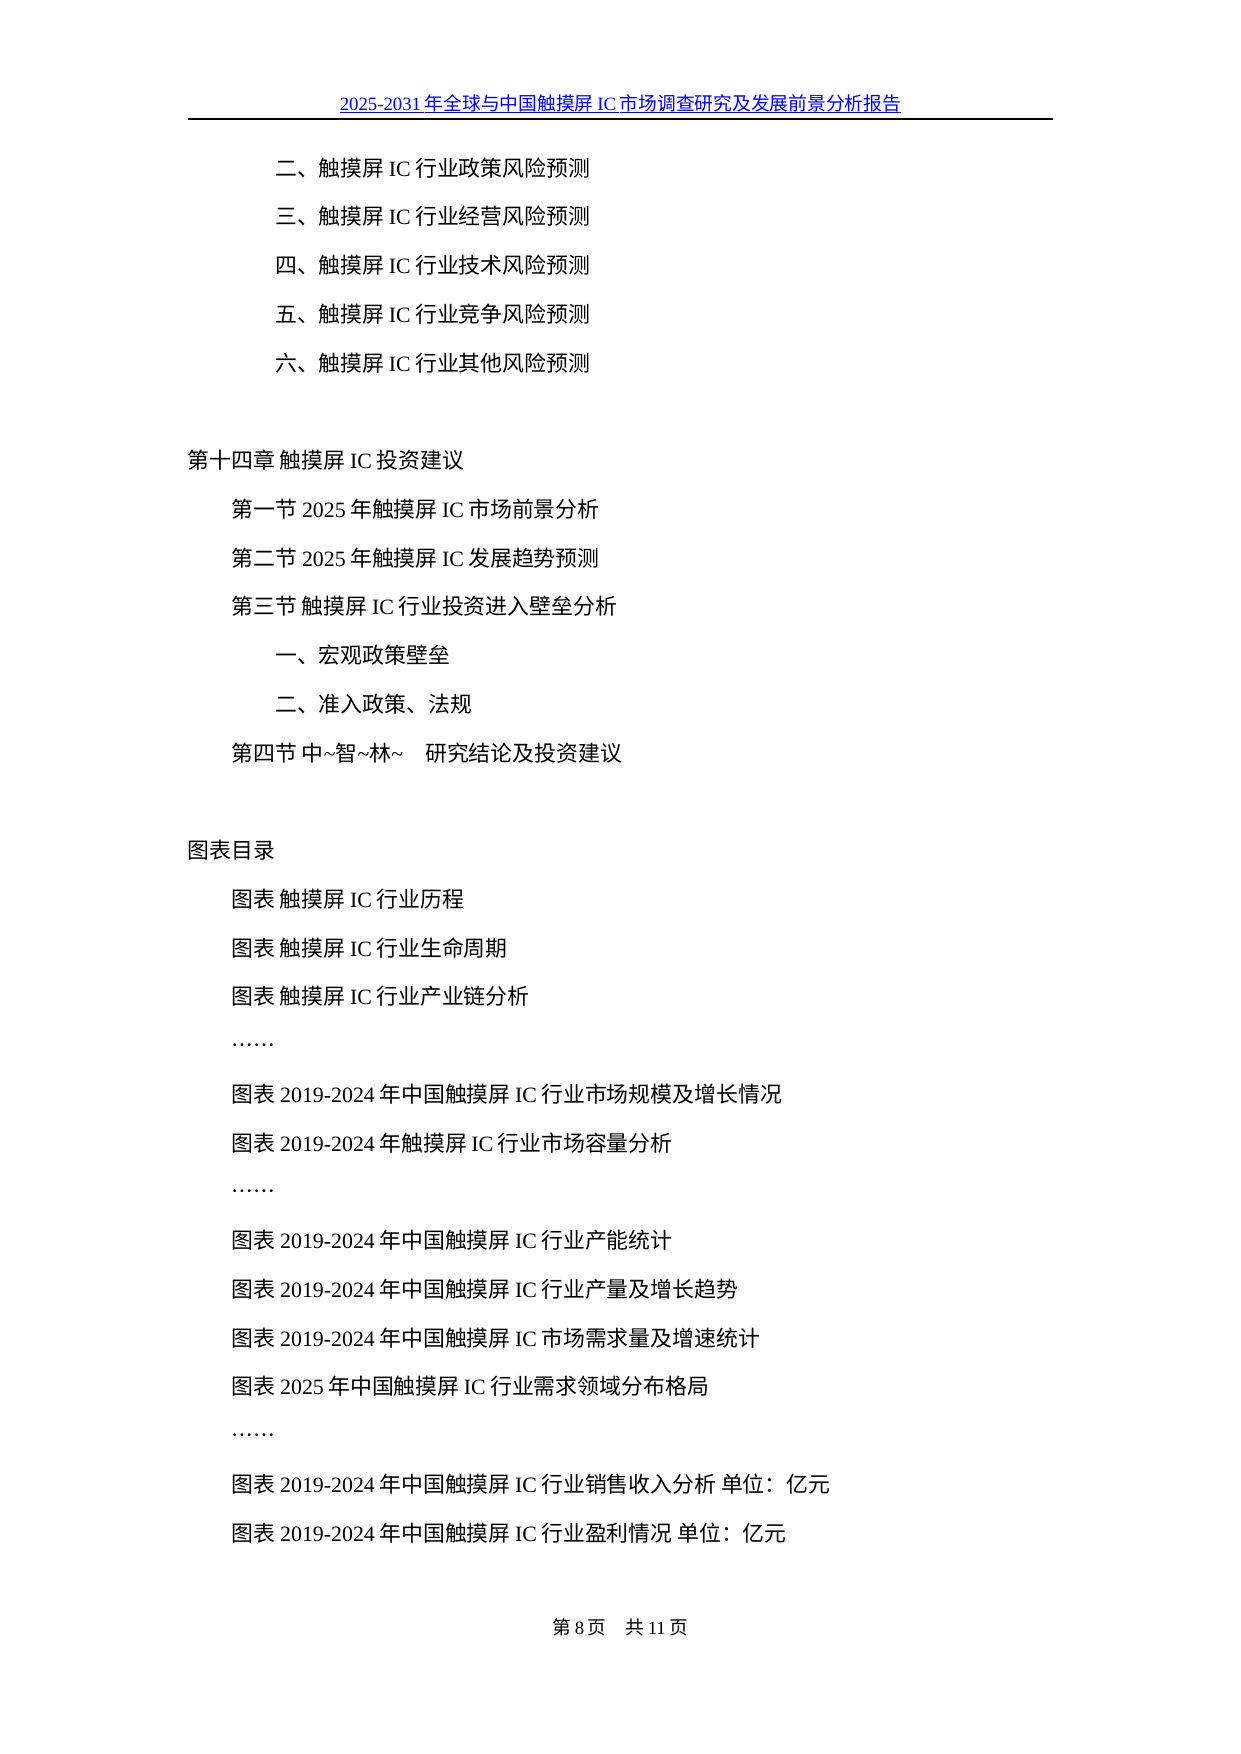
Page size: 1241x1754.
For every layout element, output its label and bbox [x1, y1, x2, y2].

text [187, 150, 1053, 1548]
